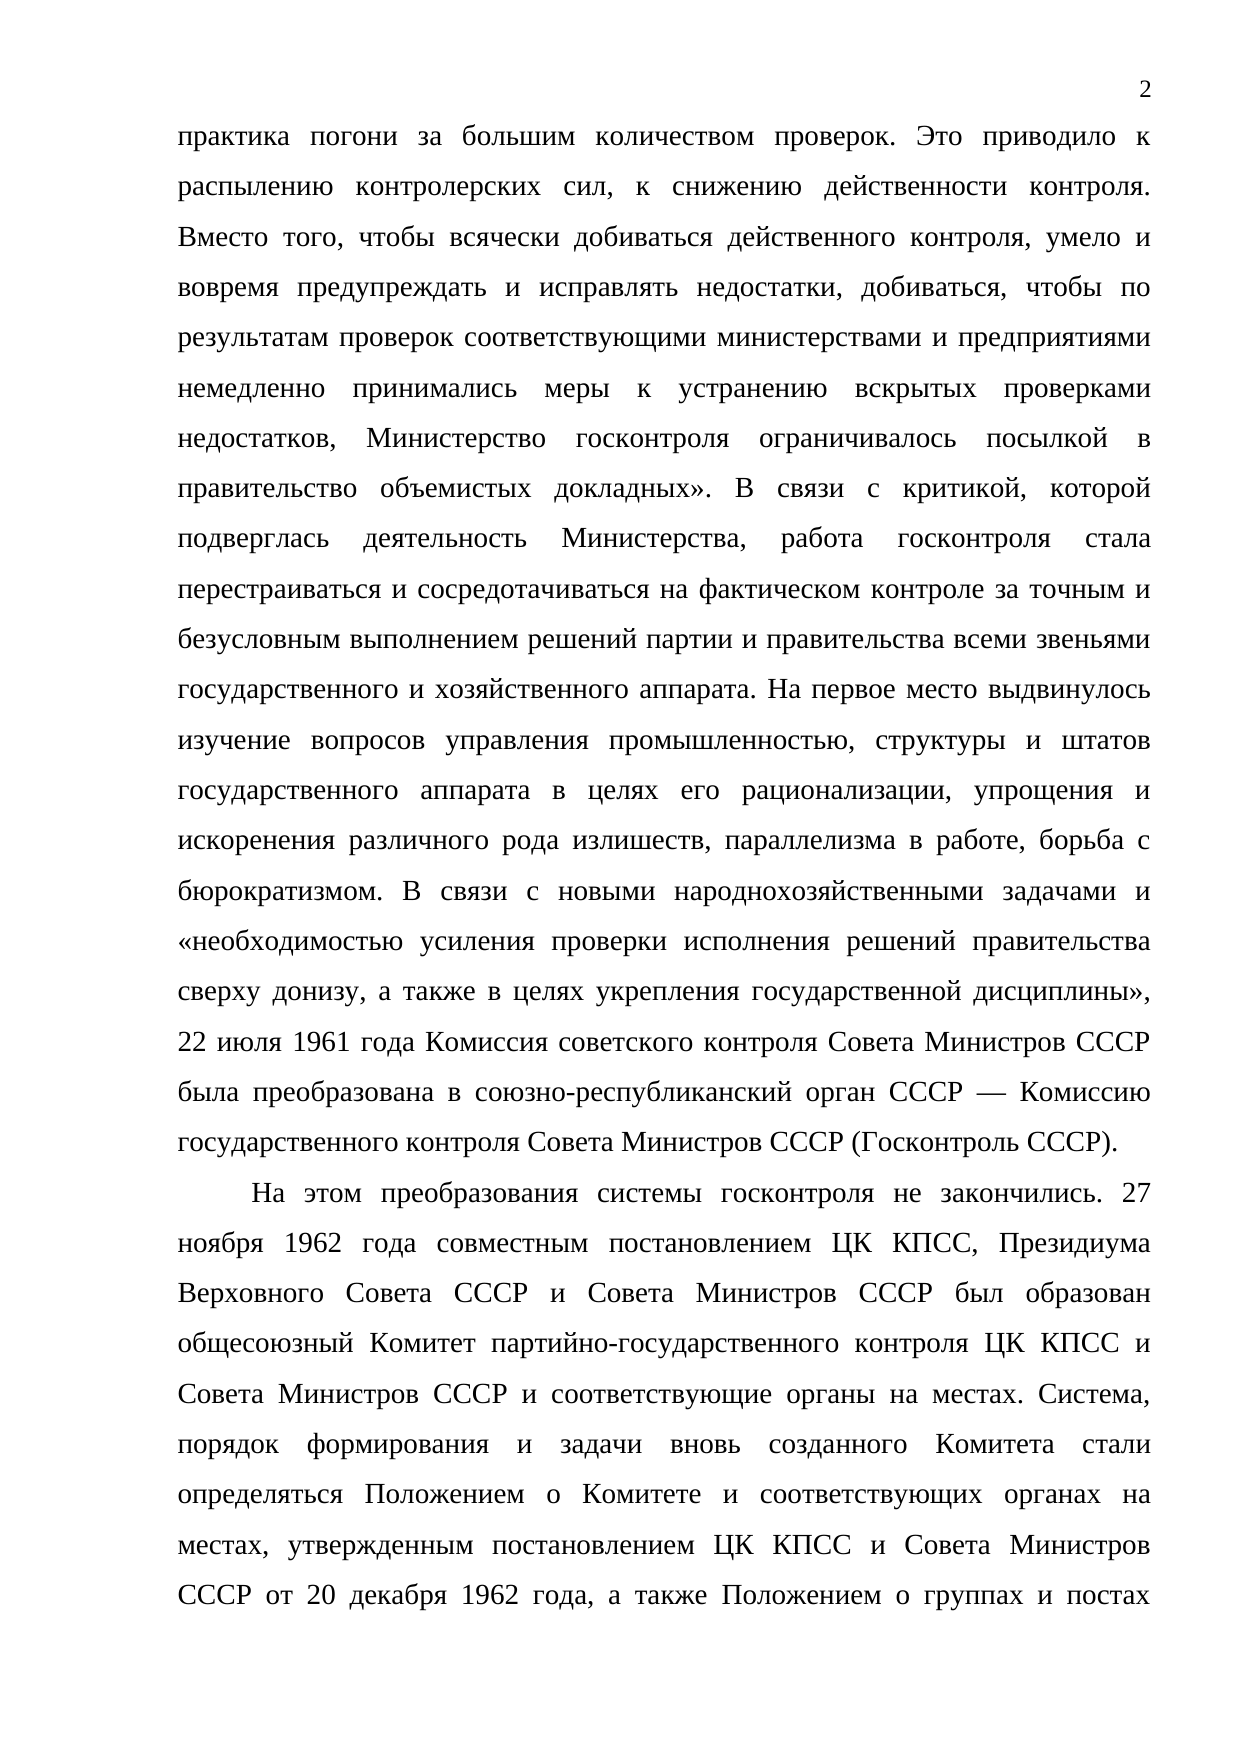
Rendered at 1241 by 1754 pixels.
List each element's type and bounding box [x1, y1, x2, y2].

text [177, 118, 1152, 1158]
text [177, 1175, 1152, 1611]
